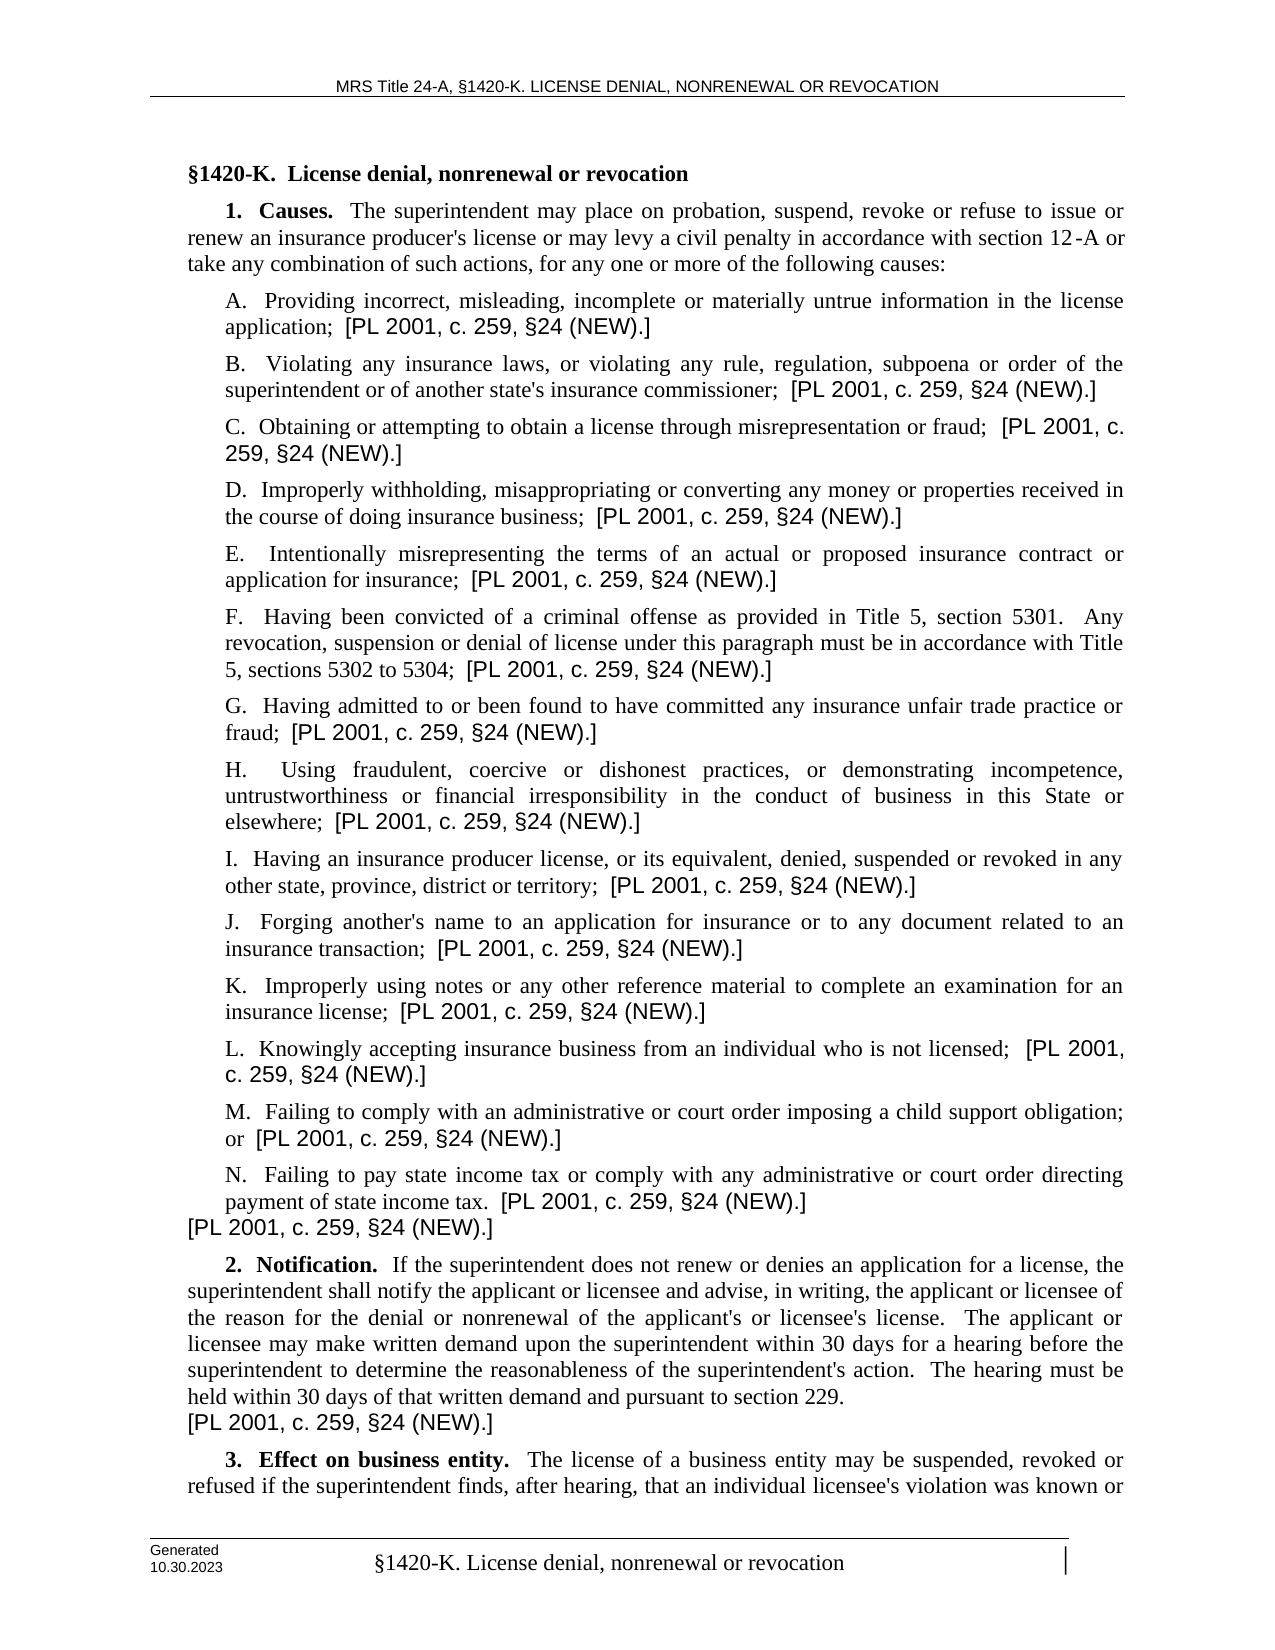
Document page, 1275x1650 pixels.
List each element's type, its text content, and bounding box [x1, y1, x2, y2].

text [PL 2001, c. 259, §24 (NEW).] [187, 1214, 1125, 1241]
text J. Forging another's name to an application for insurance or to any document related to an insurance transaction; [PL 2001, c. 259, §24 (NEW).] [225, 908, 1125, 961]
text §1420-K. License denial, nonrenewal or revocation [187, 160, 1125, 187]
text I. Having an insurance producer license, or its equivalent, denied, suspended or revoked in any other state, province, district or territory; [PL 2001, c. 259, §24 (NEW).] [225, 845, 1125, 898]
text D. Improperly withholding, misappropriating or converting any money or properties received in the course of doing insurance business; [PL 2001, c. 259, §24 (NEW).] [225, 476, 1125, 529]
text G. Having admitted to or been found to have committed any insurance unfair trade practice or fraud; [PL 2001, c. 259, §24 (NEW).] [225, 692, 1125, 745]
text [PL 2001, c. 259, §24 (NEW).] [187, 1409, 1125, 1435]
text H. Using fraudulent, coercive or dishonest practices, or demonstrating incompetence, untrustworthiness or financial irresponsibility in the conduct of business in this State or elsewhere; [PL 2001, c. 259, §24 (NEW).] [225, 756, 1125, 835]
text 1. Causes. The superintendent may place on probation, suspend, revoke or refuse to issue or renew an insurance producer's license or may levy a civil penalty in accordance with section 12‑A or take any combination of such actions, for any one or more of the following causes: [187, 197, 1125, 276]
text C. Obtaining or attempting to obtain a license through misrepresentation or fraud; [PL 2001, c. 259, §24 (NEW).] [225, 413, 1125, 466]
text B. Violating any insurance laws, or violating any rule, regulation, subpoena or order of the superintendent or of another state's insurance commissioner; [PL 2001, c. 259, §24 (NEW).] [225, 350, 1125, 403]
text L. Knowingly accepting insurance business from an individual who is not licensed; [PL 2001, c. 259, §24 (NEW).] [225, 1035, 1125, 1088]
text M. Failing to comply with an administrative or court order imposing a child support obligation; or [PL 2001, c. 259, §24 (NEW).] [225, 1098, 1125, 1151]
text F. Having been convicted of a criminal offense as provided in Title 5, section 5301. Any revocation, suspension or denial of license under this paragraph must be in accordance with Title 5, sections 5302 to 5304; [PL 2001, c. 259, §24 (NEW).] [225, 603, 1125, 682]
text 2. Notification. If the superintendent does not renew or denies an application for a license, the superintendent shall notify the applicant or licensee and advise, in writing, the applicant or licensee of the reason for the denial or nonrenewal of the applicant's or licensee's license. The applicant or licensee may make written demand upon the superintendent within 30 days for a hearing before the superintendent to determine the reasonableness of the superintendent's action. The hearing must be held within 30 days of that written demand and pursuant to section 229. [187, 1251, 1125, 1409]
text K. Improperly using notes or any other reference material to complete an examination for an insurance license; [PL 2001, c. 259, §24 (NEW).] [225, 972, 1125, 1024]
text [187, 1446, 1125, 1498]
text E. Intentionally misrepresenting the terms of an actual or proposed insurance contract or application for insurance; [PL 2001, c. 259, §24 (NEW).] [225, 539, 1125, 592]
text N. Failing to pay state income tax or comply with any administrative or court order directing payment of state income tax. [PL 2001, c. 259, §24 (NEW).] [225, 1161, 1125, 1214]
text A. Providing incorrect, misleading, incomplete or materially untrue information in the license application; [PL 2001, c. 259, §24 (NEW).] [225, 287, 1125, 339]
